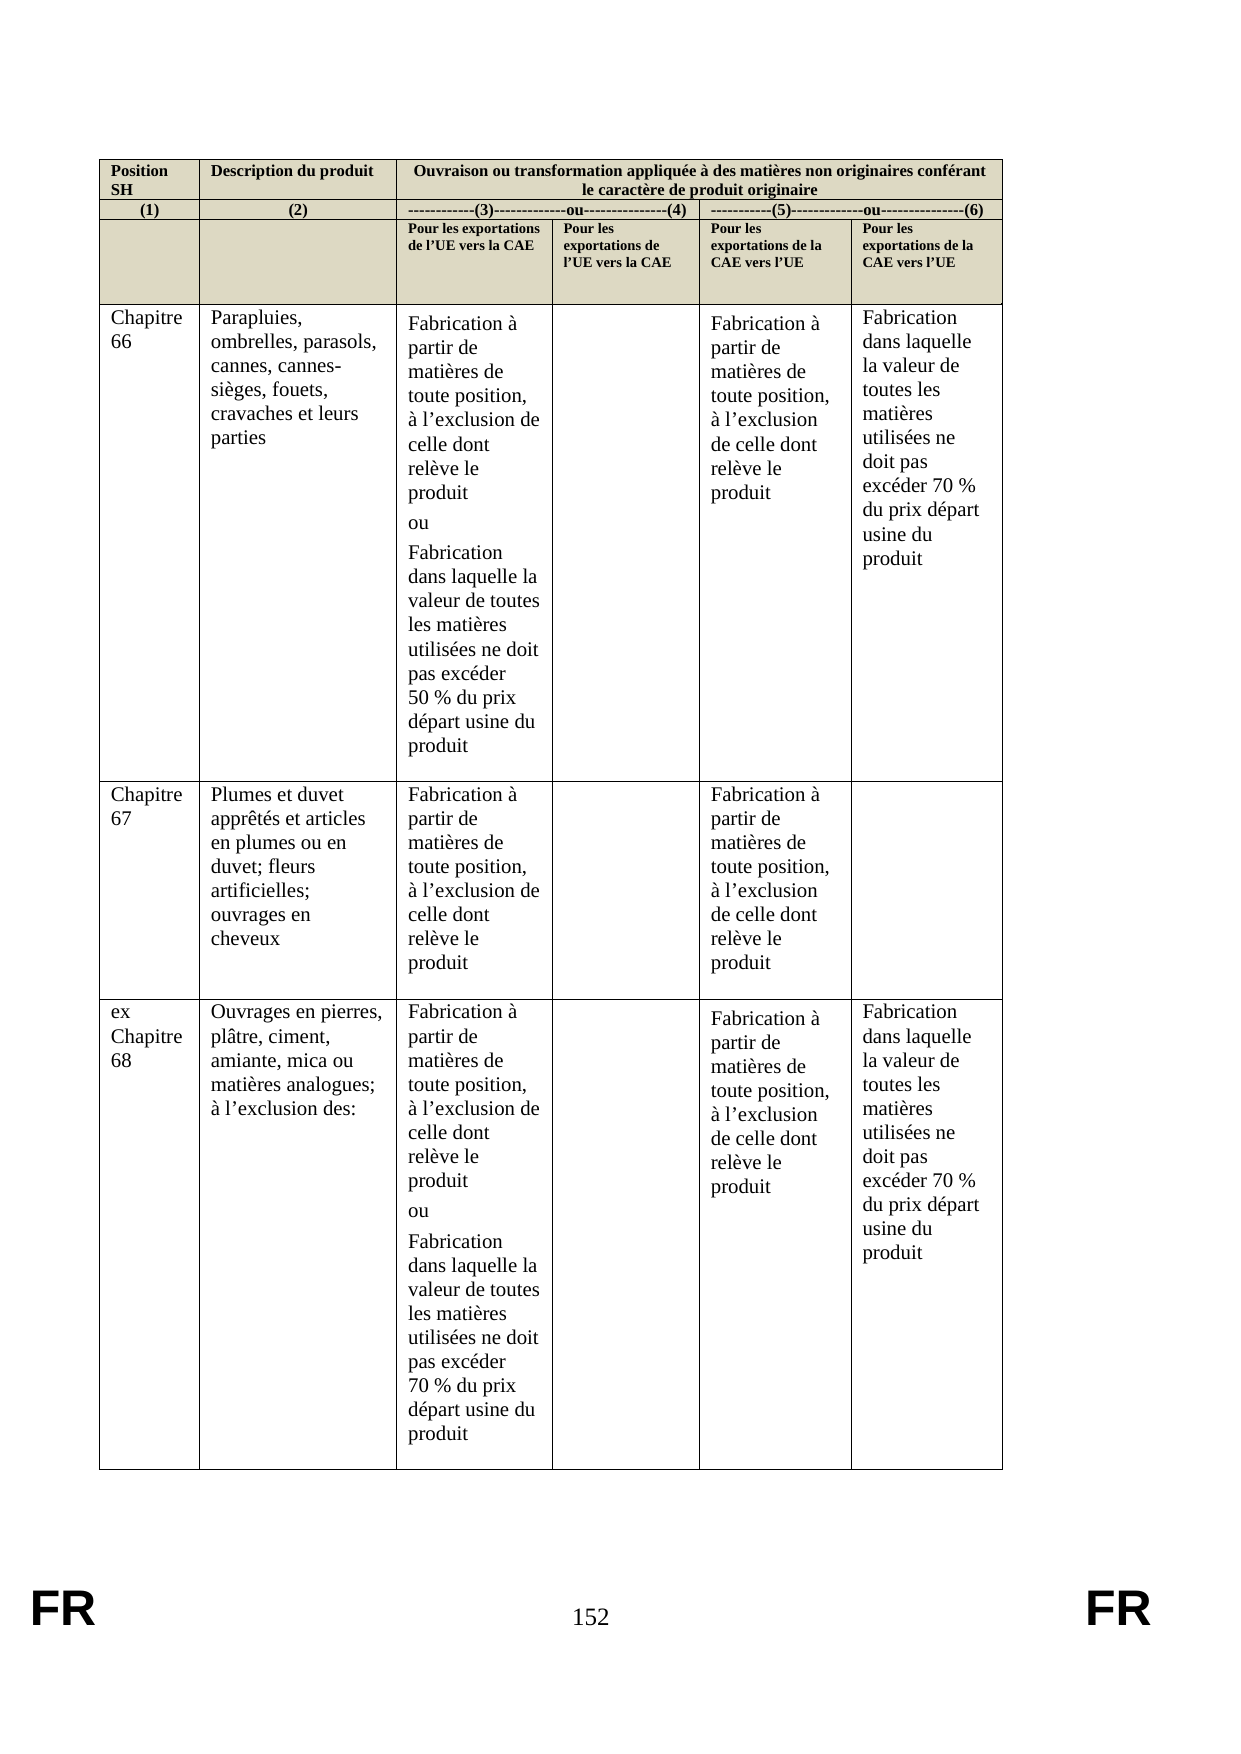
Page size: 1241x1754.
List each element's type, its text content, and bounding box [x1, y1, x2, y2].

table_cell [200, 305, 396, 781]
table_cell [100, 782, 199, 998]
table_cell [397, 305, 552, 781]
table_cell -----------(5)-------------ou---------------(6) [700, 200, 1002, 219]
table_cell [100, 220, 199, 304]
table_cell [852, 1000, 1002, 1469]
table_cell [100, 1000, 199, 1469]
table_cell Pour les exportations de l’UE vers la CAE [397, 220, 552, 304]
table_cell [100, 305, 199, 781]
table_header Description du produit [200, 160, 396, 199]
table_cell Pour les exportations de l’UE vers la CAE [553, 220, 699, 304]
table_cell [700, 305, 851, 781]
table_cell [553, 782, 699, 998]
table_cell (2) [200, 200, 396, 219]
table_cell ------------(3)-------------ou---------------(4) [397, 200, 699, 219]
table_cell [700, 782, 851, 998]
table_cell Pour les exportations de la CAE vers l’UE [700, 220, 851, 304]
table_cell (1) [100, 200, 199, 219]
table_header Ouvraison ou transformation appliquée à des matières non originaires conférant le caractère de produit originaire [397, 160, 1002, 199]
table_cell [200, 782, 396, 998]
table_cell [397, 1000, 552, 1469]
table_header Position SH [100, 160, 199, 199]
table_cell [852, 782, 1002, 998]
table_cell [200, 220, 396, 304]
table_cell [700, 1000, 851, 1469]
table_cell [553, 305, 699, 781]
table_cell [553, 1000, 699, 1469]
table_cell Pour les exportations de la CAE vers l’UE [852, 220, 1002, 304]
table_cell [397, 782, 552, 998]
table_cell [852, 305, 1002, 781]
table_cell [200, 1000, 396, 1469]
